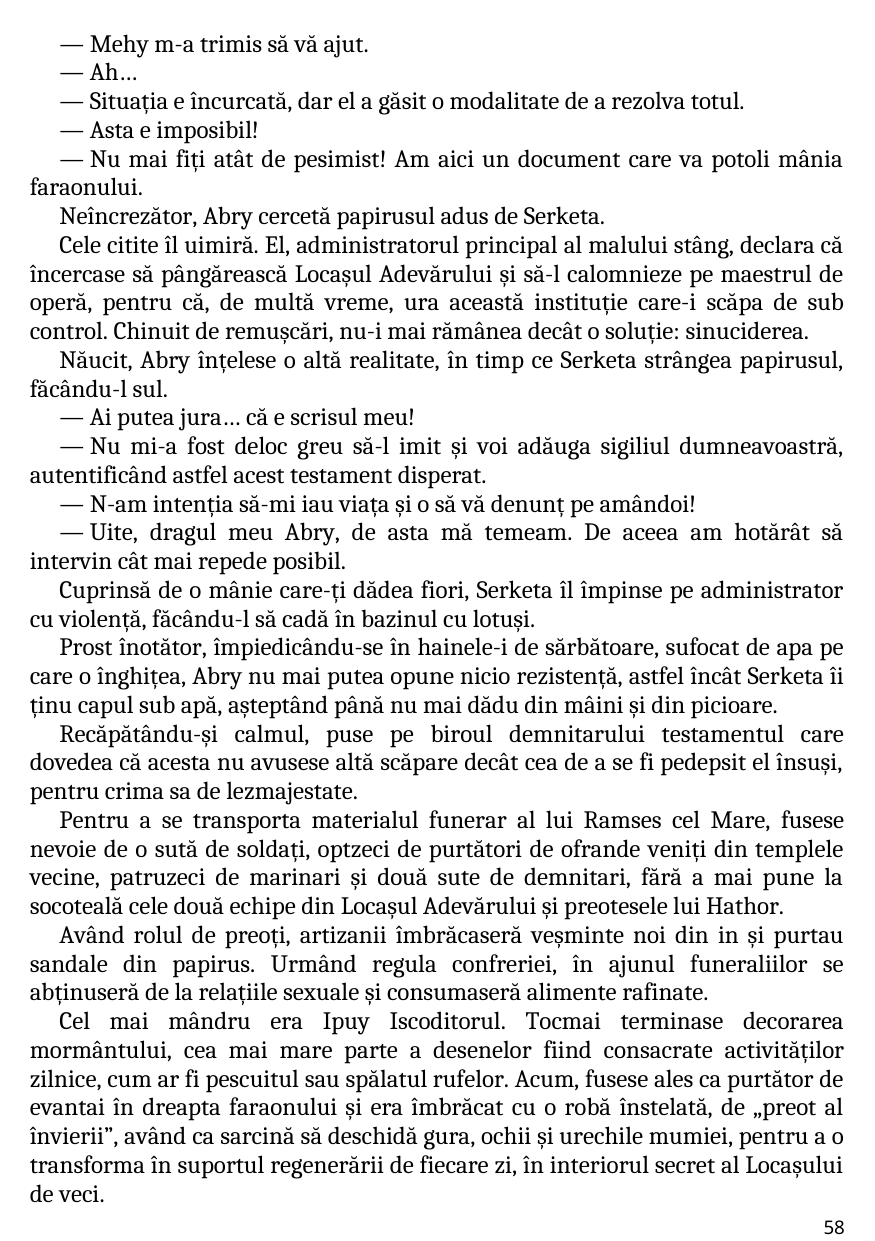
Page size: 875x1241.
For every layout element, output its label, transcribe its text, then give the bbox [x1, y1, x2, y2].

text — Situația e încurcată, dar el a găsit o modalitate de a rezolva totul. [29, 87, 844, 116]
text — Ai putea jura… că e scrisul meu! [29, 403, 844, 432]
text Cele citite îl uimiră. El, administratorul principal al malului stâng, declara că încercase să pângărească Locașul Adevărului și să-l calomnieze pe maestrul de operă, pentru că, de multă vreme, ura această instituție care-i scăpa de sub control. Chinuit de remușcări, nu-i mai rămânea decât o soluție: sinuciderea. [29, 231, 844, 346]
text — Nu mi-a fost deloc greu să-l imit și voi adăuga sigiliul dumneavoastră, autentificând astfel acest testament disperat. [29, 432, 844, 489]
text Neîncrezător, Abry cercetă papirusul adus de Serketa. [29, 202, 844, 231]
text Având rolul de preoți, artizanii îmbrăcaseră veșminte noi din in și purtau sandale din papirus. Urmând regula confreriei, în ajunul funeraliilor se abținuseră de la relațiile sexuale și consumaseră alimente rafinate. [29, 921, 844, 1007]
text — N-am intenția să-mi iau viața și o să vă denunț pe amândoi! [29, 489, 844, 518]
text — Ah… [29, 58, 844, 87]
text — Uite, dragul meu Abry, de asta mă temeam. De aceea am hotărât să intervin cât mai repede posibil. [29, 518, 844, 576]
text — Nu mai fiți atât de pesimist! Am aici un document care va potoli mânia faraonului. [29, 144, 844, 202]
text — Mehy m-a trimis să vă ajut. [29, 29, 844, 58]
text Cel mai mândru era Ipuy Iscoditorul. Tocmai terminase decorarea mormântului, cea mai mare parte a desenelor fiind consacrate activităților zilnice, cum ar fi pescuitul sau spălatul rufelor. Acum, fusese ales ca purtător de evantai în dreapta faraonului și era îmbrăcat cu o robă înstelată, de „preot al învierii”, având ca sarcină să deschidă gura, ochii și urechile mumiei, pentru a o transforma în suportul regenerării de fiecare zi, în interiorul secret al Locașului de veci. [29, 1007, 844, 1208]
text Pentru a se transporta materialul funerar al lui Ramses cel Mare, fusese nevoie de o sută de soldați, optzeci de purtători de ofrande veniți din templele vecine, patruzeci de marinari și două sute de demnitari, fără a mai pune la socoteală cele două echipe din Locașul Adevărului și preotesele lui Hathor. [29, 806, 844, 921]
text Prost înotător, împiedicându-se în hainele-i de sărbătoare, sufocat de apa pe care o înghițea, Abry nu mai putea opune nicio rezistență, astfel încât Serketa îi ținu capul sub apă, așteptând până nu mai dădu din mâini și din picioare. [29, 633, 844, 719]
text Năucit, Abry înțelese o altă realitate, în timp ce Serketa strângea papirusul, făcându-l sul. [29, 346, 844, 403]
text Recăpătându-și calmul, puse pe biroul demnitarului testamentul care dovedea că acesta nu avusese altă scăpare decât cea de a se fi pedepsit el însuși, pentru crima sa de lezmajestate. [29, 719, 844, 806]
text Cuprinsă de o mânie care-ți dădea fiori, Serketa îl împinse pe administrator cu violență, făcându-l să cadă în bazinul cu lotuși. [29, 576, 844, 633]
text — Asta e imposibil! [29, 116, 844, 144]
